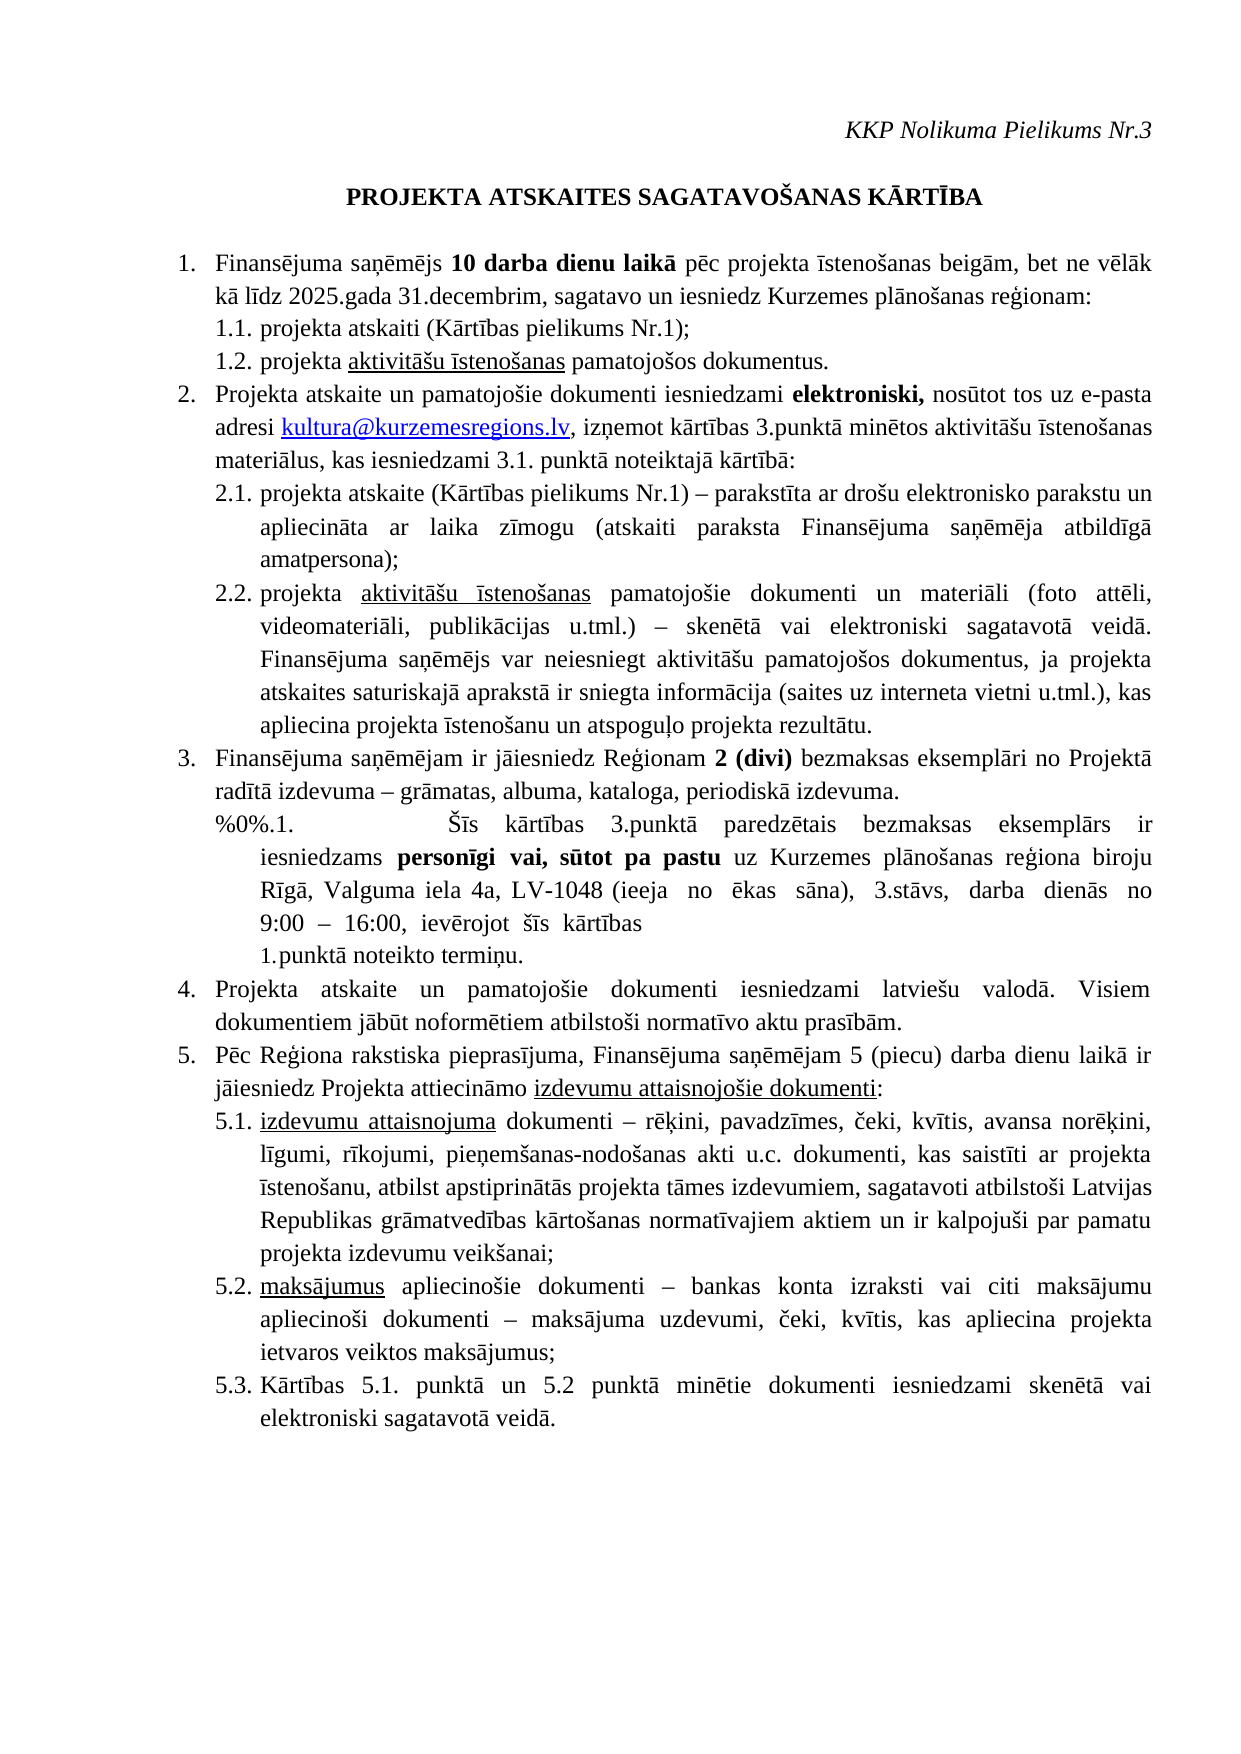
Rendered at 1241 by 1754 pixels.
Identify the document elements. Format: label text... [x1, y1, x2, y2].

list Finansējuma saņēmējam ir jāiesniedz Reģionam 2 (divi) bezmaksas eksemplāri no Projektā radītā izdevuma – grāmatas, albuma, kataloga, periodiskā izdevuma. [177, 743, 1152, 804]
list Šīs kārtības 3.punktā paredzētais bezmaksas eksemplārs ir iesniedzams personīgi vai, sūtot pa pastu uz Kurzemes plānošanas reģiona biroju Rīgā, Valguma iela 4a, LV-1048 (ieeja no ēkas sāna), 3.stāvs, darba dienās no 9:00 – 16:00, ievērojot šīs kārtības [215, 809, 1152, 937]
list projekta atskaiti (Kārtības pielikums Nr.1); [215, 314, 1166, 342]
list punktā noteikto termiņu. [260, 941, 1166, 970]
list Projekta atskaite un pamatojošie dokumenti iesniedzami latviešu valodā. Visiem dokumentiem jābūt noformētiem atbilstoši normatīvo aktu prasībām. [177, 974, 1151, 1036]
subtitle PROJEKTA ATSKAITES SAGATAVOŠANAS KĀRTĪBA [163, 182, 1166, 211]
list projekta aktivitāšu īstenošanas pamatojošie dokumenti un materiāli (foto attēli, videomateriāli, publikācijas u.tml.) – skenētā vai elektroniski sagatavotā veidā. Finansējuma saņēmējs var neiesniegt aktivitāšu pamatojošos dokumentus, ja projekta atskaites saturiskajā aprakstā ir sniegta informācija (saites uz interneta vietni u.tml.), kas apliecina projekta īstenošanu un atspoguļo projekta rezultātu. [215, 578, 1152, 738]
list Finansējuma saņēmējs 10 darba dienu laikā pēc projekta īstenošanas beigām, bet ne vēlāk kā līdz 2025.gada 31.decembrim, sagatavo un iesniedz Kurzemes plānošanas reģionam: [177, 248, 1152, 309]
text KKP Nolikuma Pielikums Nr.3 [148, 115, 1152, 144]
list izdevumu attaisnojuma dokumenti – rēķini, pavadzīmes, čeki, kvītis, avansa norēķini, līgumi, rīkojumi, pieņemšanas-nodošanas akti u.c. dokumenti, kas saistīti ar projekta īstenošanu, atbilst apstiprinātās projekta tāmes izdevumiem, sagatavoti atbilstoši Latvijas Republikas grāmatvedības kārtošanas normatīvajiem aktiem un ir kalpojuši par pamatu projekta izdevumu veikšanai; [215, 1106, 1152, 1267]
list maksājumus apliecinošie dokumenti – bankas konta izraksti vai citi maksājumu apliecinoši dokumenti – maksājuma uzdevumi, čeki, kvītis, kas apliecina projekta ietvaros veiktos maksājumus; [215, 1271, 1152, 1366]
list Kārtības 5.1. punktā un 5.2 punktā minētie dokumenti iesniedzami skenētā vai elektroniski sagatavotā veidā. [215, 1370, 1152, 1432]
list Projekta atskaite un pamatojošie dokumenti iesniedzami elektroniski, nosūtot tos uz e-pasta adresi kultura@kurzemesregions.lv, izņemot kārtības 3.punktā minētos aktivitāšu īstenošanas materiālus, kas iesniedzami 3.1. punktā noteiktajā kārtībā: [177, 379, 1152, 474]
list projekta aktivitāšu īstenošanas pamatojošos dokumentus. [215, 346, 1166, 375]
list Pēc Reģiona rakstiska pieprasījuma, Finansējuma saņēmējam 5 (piecu) darba dienu laikā ir jāiesniedz Projekta attiecināmo izdevumu attaisnojošie dokumenti: [177, 1040, 1153, 1102]
list projekta atskaite (Kārtības pielikums Nr.1) – parakstīta ar drošu elektronisko parakstu un apliecināta ar laika zīmogu (atskaiti paraksta Finansējuma saņēmēja atbildīgā amatpersona); [215, 478, 1152, 573]
